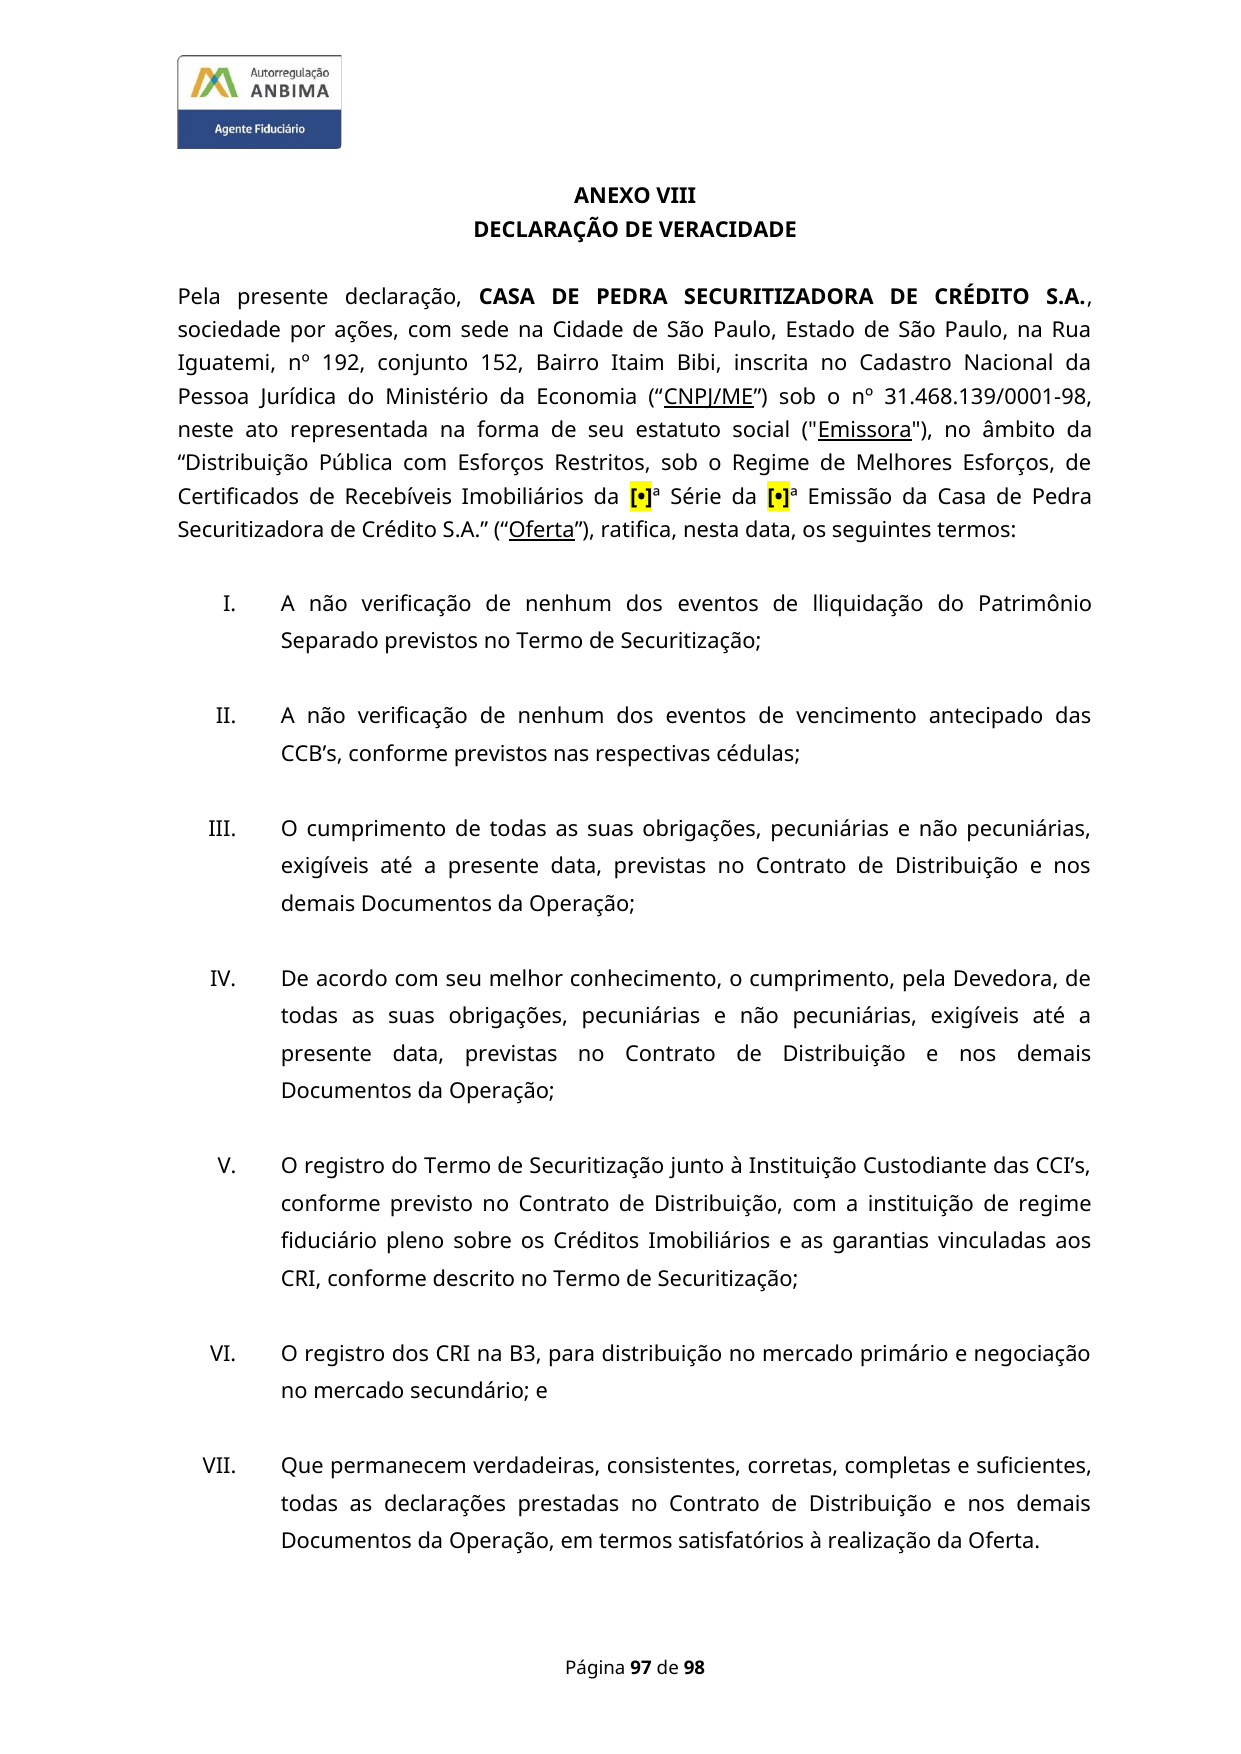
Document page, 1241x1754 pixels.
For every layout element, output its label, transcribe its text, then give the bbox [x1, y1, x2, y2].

list Que permanecem verdadeiras, consistentes, corretas, completas e suficientes, todas as declarações prestadas no Contrato de Distribuição e nos demais Documentos da Operação, em termos satisfatórios à realização da Oferta. [236, 1444, 1092, 1556]
subtitle ANEXO VIII [177, 177, 1092, 211]
text DECLARAÇÃO DE VERACIDADE [177, 211, 1092, 244]
list De acordo com seu melhor conhecimento, o cumprimento, pela Devedora, de todas as suas obrigações, pecuniárias e não pecuniárias, exigíveis até a presente data, previstas no Contrato de Distribuição e nos demais Documentos da Operação; [236, 956, 1092, 1106]
list O cumprimento de todas as suas obrigações, pecuniárias e não pecuniárias, exigíveis até a presente data, previstas no Contrato de Distribuição e nos demais Documentos da Operação; [236, 806, 1092, 919]
list A não verificação de nenhum dos eventos de lliquidação do Patrimônio Separado previstos no Termo de Securitização; [236, 581, 1092, 656]
list A não verificação de nenhum dos eventos de vencimento antecipado das CCB’s, conforme previstos nas respectivas cédulas; [236, 694, 1092, 769]
picture [177, 55, 342, 149]
list O registro do Termo de Securitização junto à Instituição Custodiante das CCI’s, conforme previsto no Contrato de Distribuição, com a instituição de regime fiduciário pleno sobre os Créditos Imobiliários e as garantias vinculadas aos CRI, conforme descrito no Termo de Securitização; [236, 1144, 1092, 1294]
list O registro dos CRI na B3, para distribuição no mercado primário e negociação no mercado secundário; e [236, 1331, 1092, 1406]
text Pela presente declaração, CASA DE PEDRA SECURITIZADORA DE CRÉDITO S.A., sociedade por ações, com sede na Cidade de São Paulo, Estado de São Paulo, na Rua Iguatemi, nº 192, conjunto 152, Bairro Itaim Bibi, inscrita no Cadastro Nacional da Pessoa Jurídica do Ministério da Economia (“CNPJ/ME”) sob o nº 31.468.139/0001-98, neste ato representada na forma de seu estatuto social ("Emissora"), no âmbito da “Distribuição Pública com Esforços Restritos, sob o Regime de Melhores Esforços, de Certificados de Recebíveis Imobiliários da [•]ª Série da [•]ª Emissão da Casa de Pedra Securitizadora de Crédito S.A.” (“Oferta”), ratifica, nesta data, os seguintes termos: [177, 277, 1092, 544]
